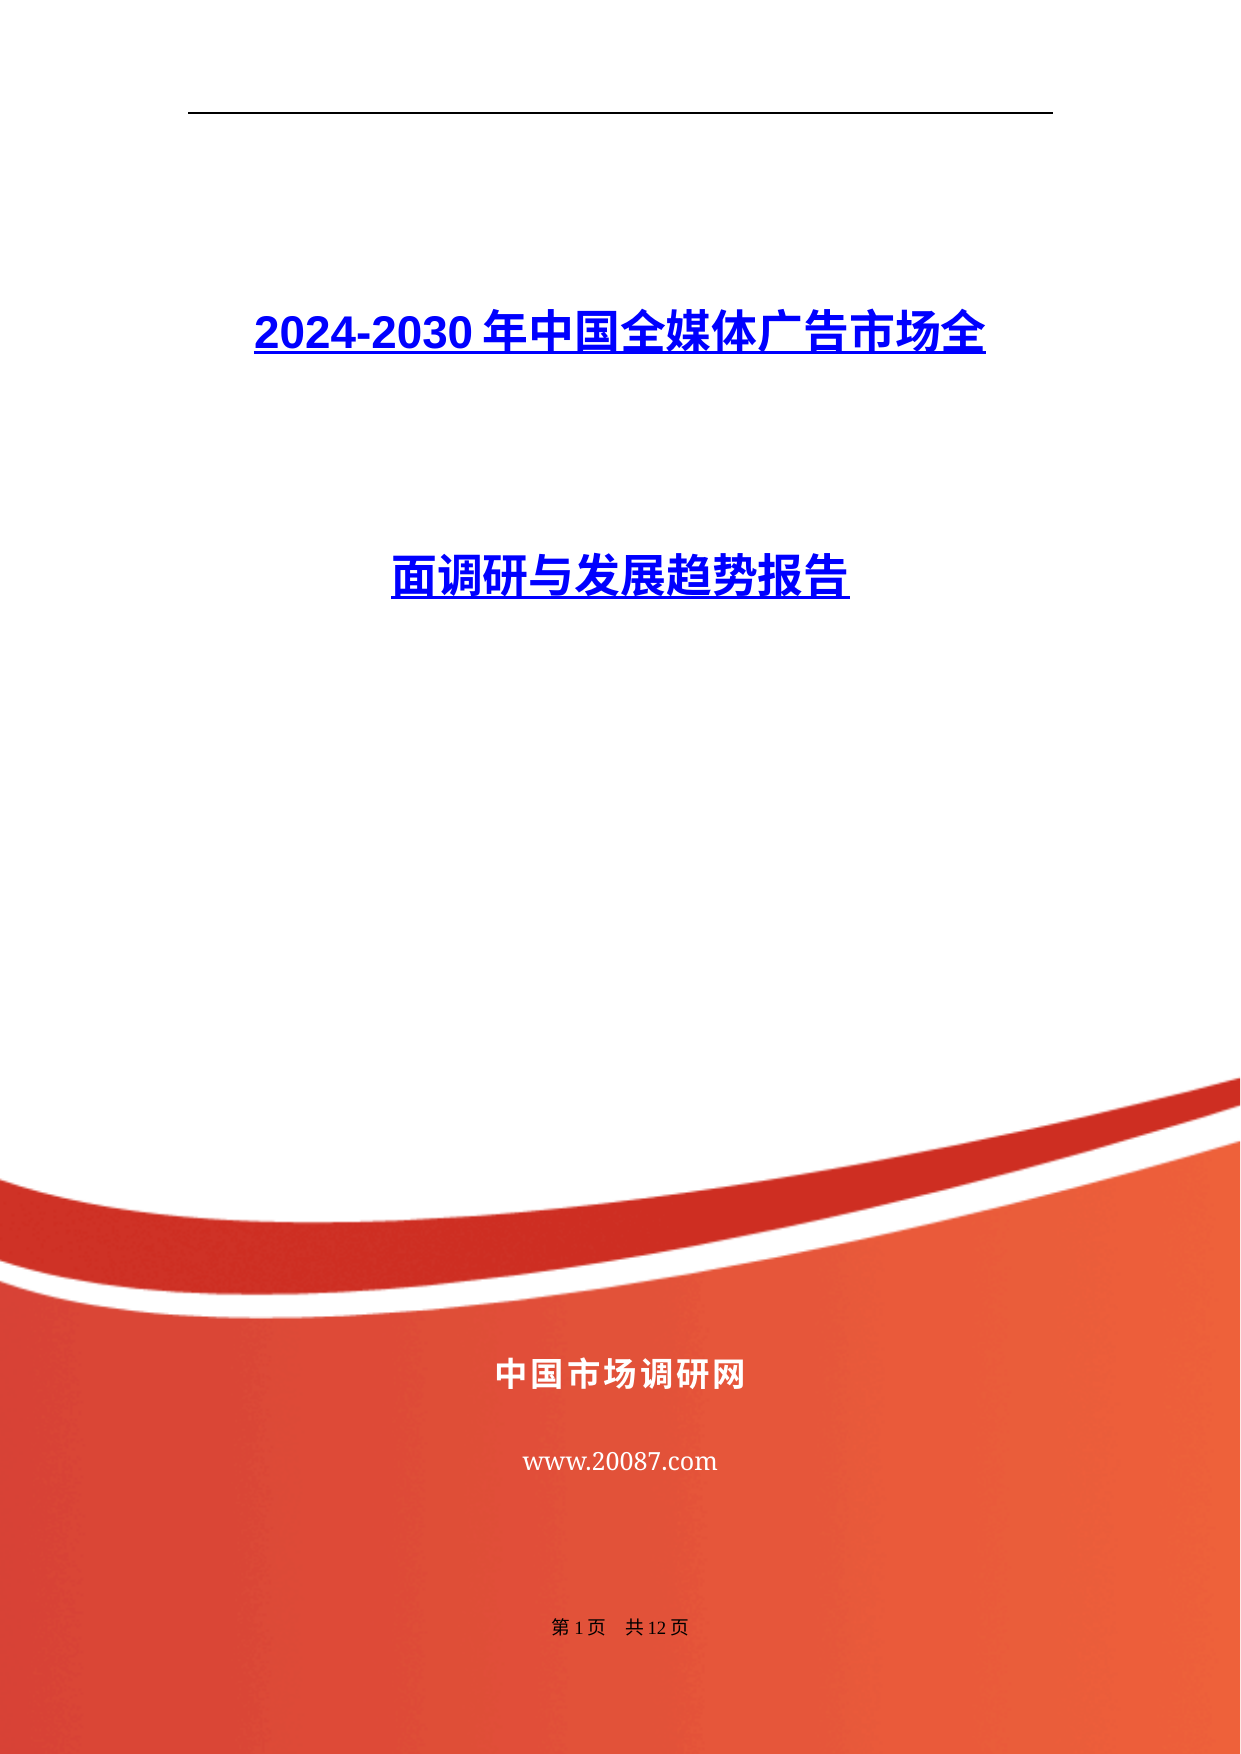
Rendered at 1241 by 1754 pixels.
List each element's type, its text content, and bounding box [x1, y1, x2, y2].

picture [0, 1006, 1241, 1754]
text www.20087.com [187, 1428, 1053, 1493]
table_header 2024-2030年中国全媒体广告市场全面调研与发展趋势报告 [188, 207, 1053, 773]
subtitle 中国市场调研网 [187, 1339, 1053, 1404]
